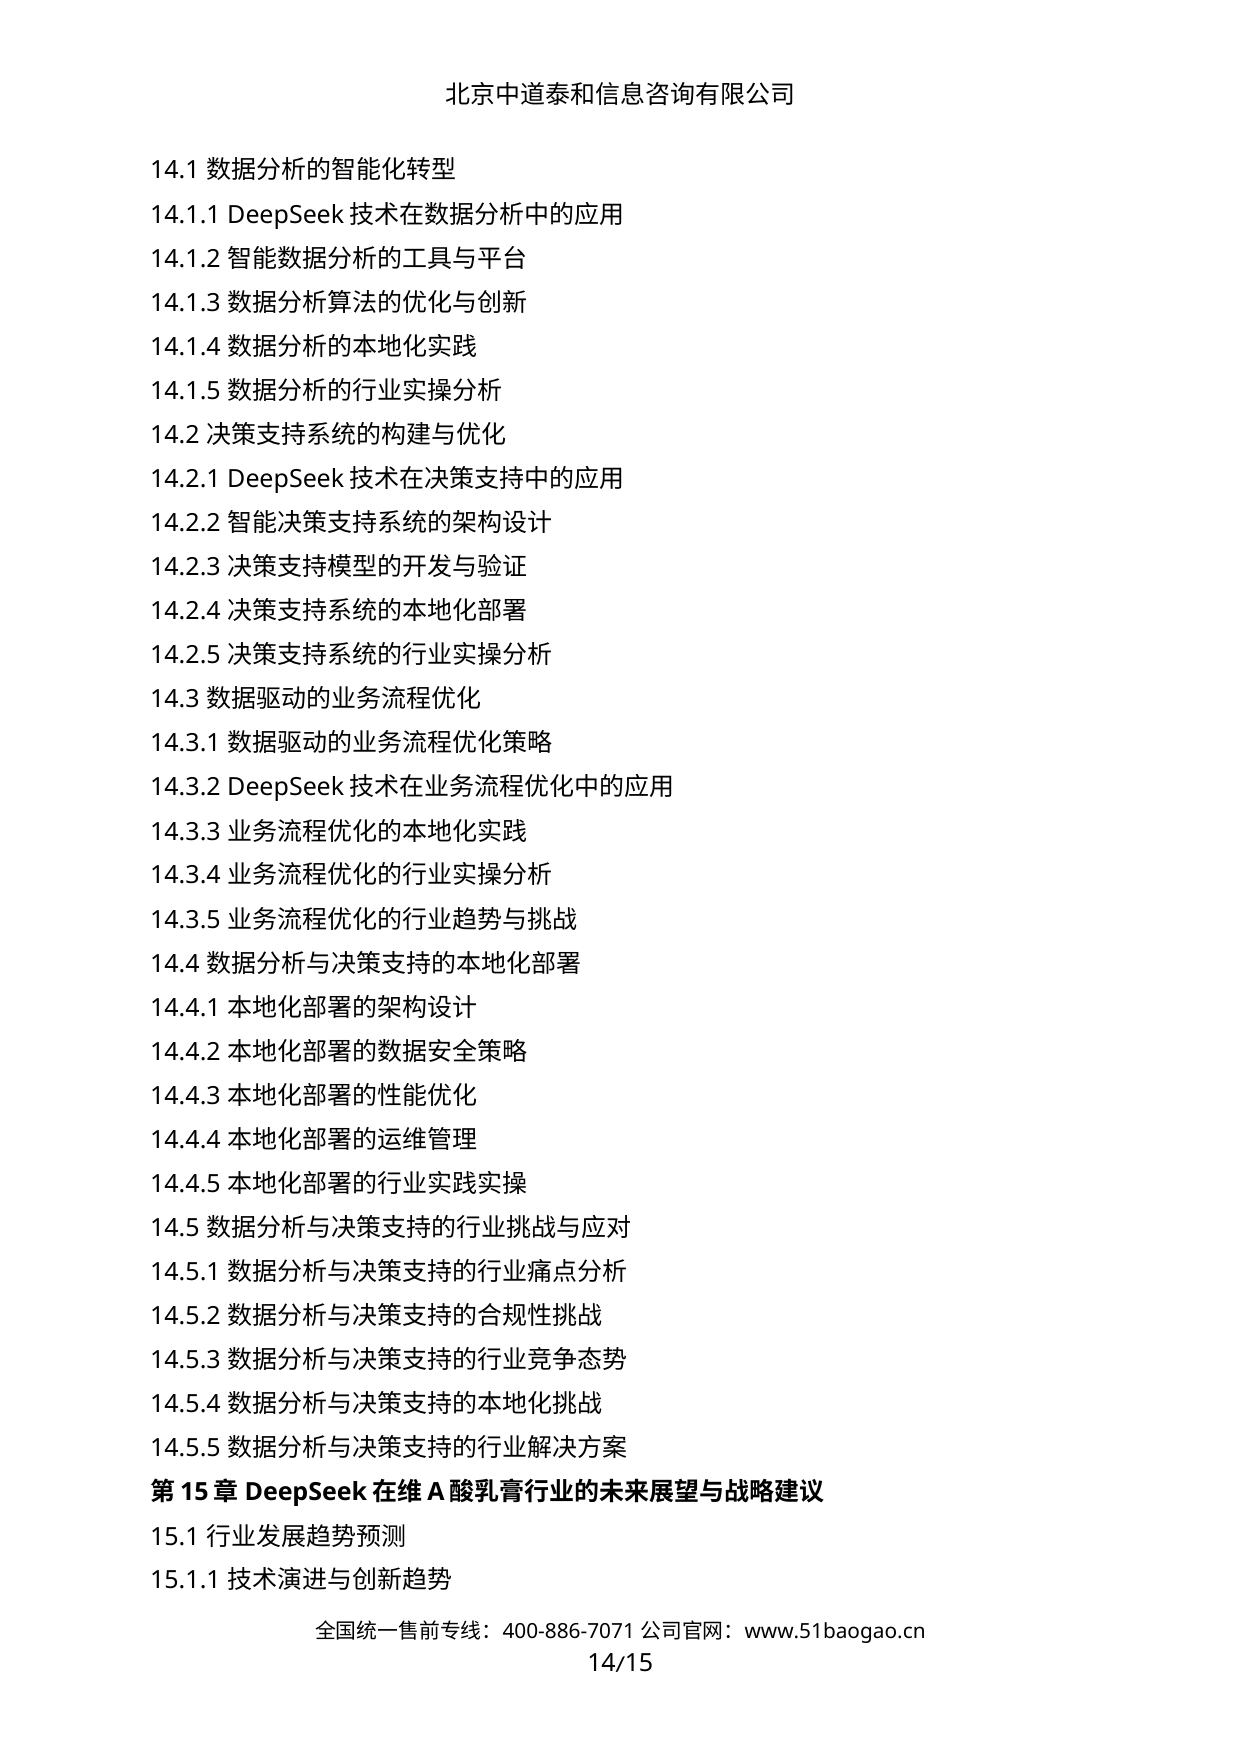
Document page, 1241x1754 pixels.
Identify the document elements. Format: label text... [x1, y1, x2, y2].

text 14.1.2 智能数据分析的工具与平台 [150, 238, 1090, 274]
text 14.4 数据分析与决策支持的本地化部署 [150, 943, 1090, 979]
text 14.5.5 数据分析与决策支持的行业解决方案 [150, 1428, 1090, 1464]
text 14.2.1 DeepSeek技术在决策支持中的应用 [150, 458, 1090, 495]
text 14.4.5 本地化部署的行业实践实操 [150, 1163, 1090, 1200]
text 14.3 数据驱动的业务流程优化 [150, 679, 1090, 715]
text 14.1.3 数据分析算法的优化与创新 [150, 282, 1090, 318]
text 14.4.3 本地化部署的性能优化 [150, 1075, 1090, 1112]
text 14.5.4 数据分析与决策支持的本地化挑战 [150, 1384, 1090, 1420]
text 14.5.2 数据分析与决策支持的合规性挑战 [150, 1296, 1090, 1332]
text 14.3.3 业务流程优化的本地化实践 [150, 811, 1090, 847]
text 14.5.1 数据分析与决策支持的行业痛点分析 [150, 1252, 1090, 1288]
text 14.5 数据分析与决策支持的行业挑战与应对 [150, 1207, 1090, 1244]
text 第15章 DeepSeek在维A酸乳膏行业的未来展望与战略建议 [150, 1472, 1090, 1508]
text 14.2.3 决策支持模型的开发与验证 [150, 547, 1090, 583]
text 14.2 决策支持系统的构建与优化 [150, 414, 1090, 451]
text 14.2.4 决策支持系统的本地化部署 [150, 591, 1090, 627]
text 14.3.2 DeepSeek技术在业务流程优化中的应用 [150, 767, 1090, 803]
text 14.1 数据分析的智能化转型 [150, 150, 1090, 186]
text 15.1.1 技术演进与创新趋势 [150, 1560, 1090, 1596]
text 14.1.1 DeepSeek技术在数据分析中的应用 [150, 194, 1090, 230]
text 14.3.5 业务流程优化的行业趋势与挑战 [150, 899, 1090, 935]
text 15.1 行业发展趋势预测 [150, 1516, 1090, 1552]
text 14.1.5 数据分析的行业实操分析 [150, 370, 1090, 407]
text 14.2.2 智能决策支持系统的架构设计 [150, 502, 1090, 539]
text 14.3.4 业务流程优化的行业实操分析 [150, 855, 1090, 891]
text 14.5.3 数据分析与决策支持的行业竞争态势 [150, 1340, 1090, 1376]
text 14.4.2 本地化部署的数据安全策略 [150, 1031, 1090, 1067]
text 14.3.1 数据驱动的业务流程优化策略 [150, 723, 1090, 759]
text 14.1.4 数据分析的本地化实践 [150, 326, 1090, 362]
text 14.4.4 本地化部署的运维管理 [150, 1119, 1090, 1156]
text 14.4.1 本地化部署的架构设计 [150, 987, 1090, 1023]
text 14.2.5 决策支持系统的行业实操分析 [150, 635, 1090, 671]
